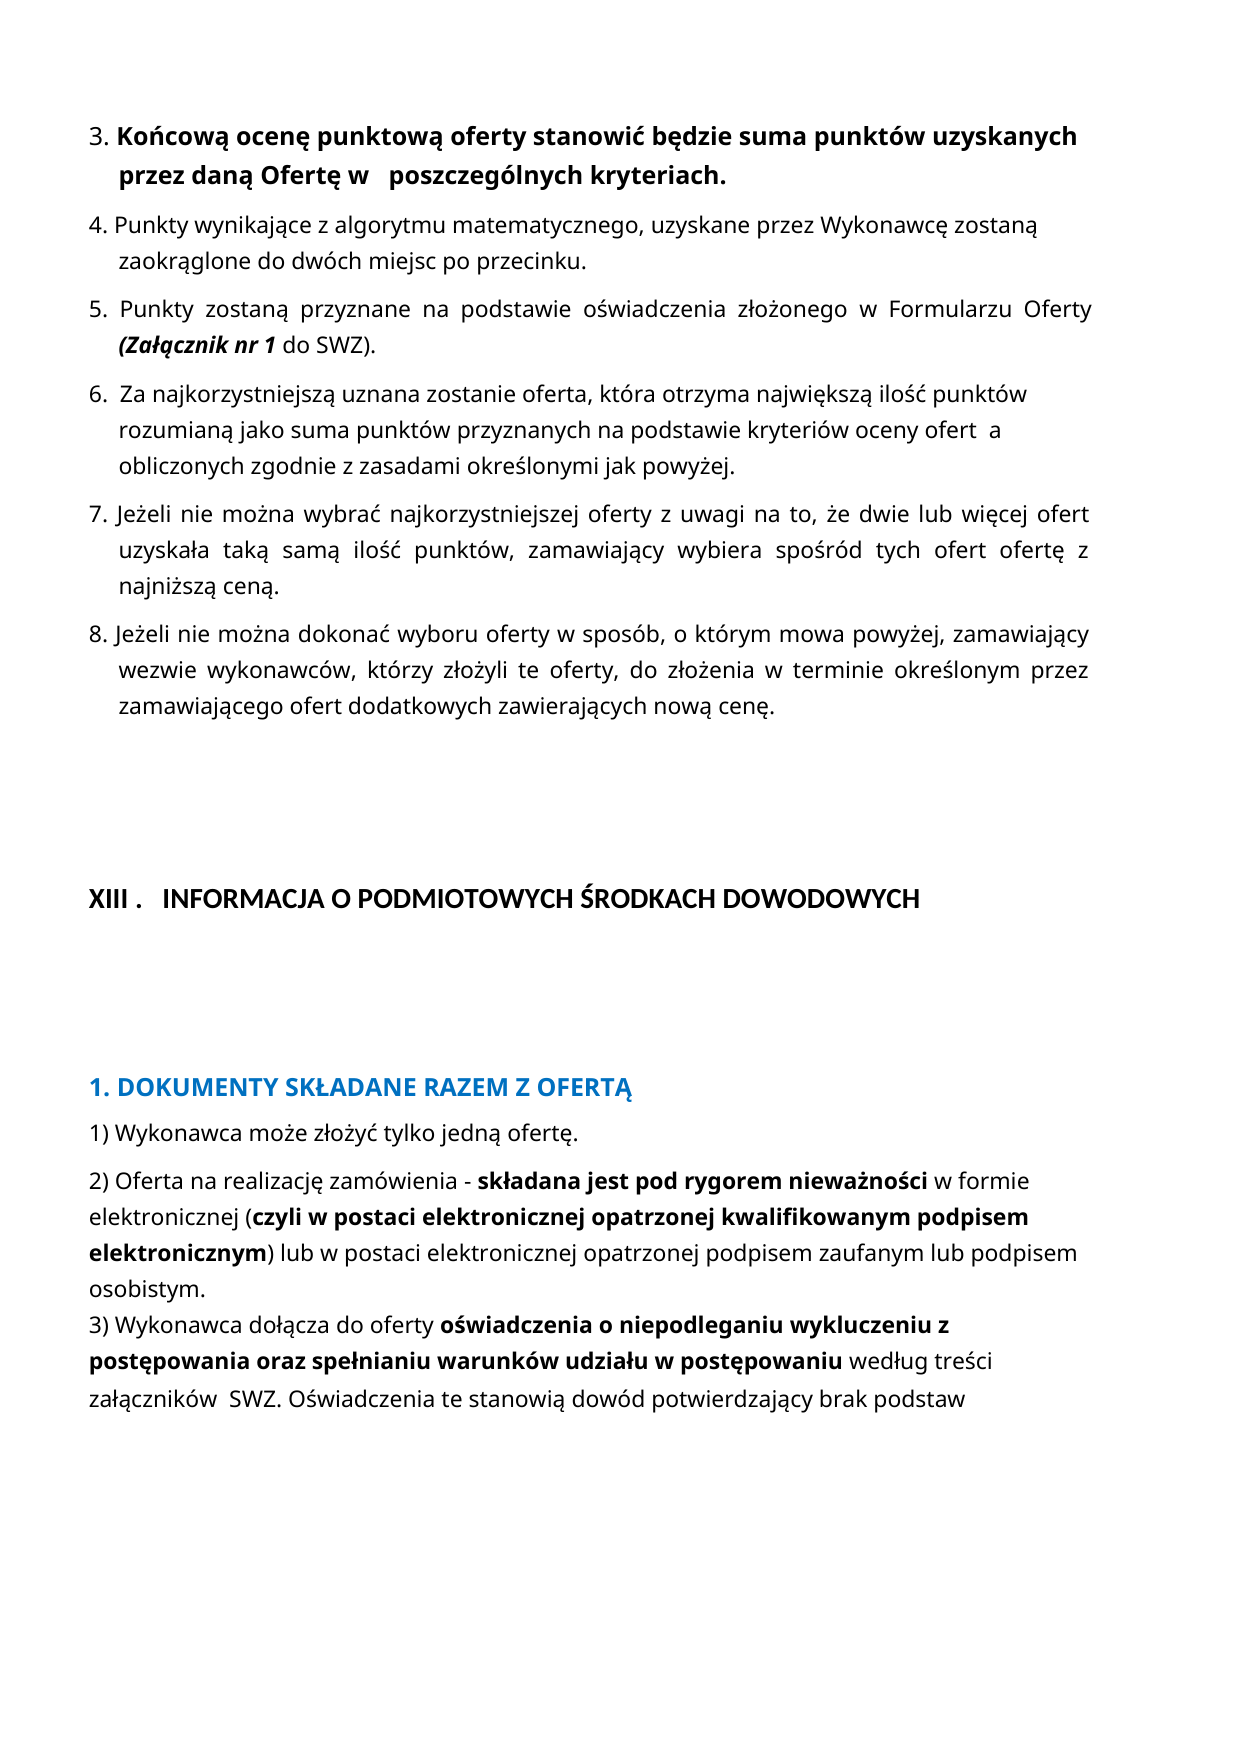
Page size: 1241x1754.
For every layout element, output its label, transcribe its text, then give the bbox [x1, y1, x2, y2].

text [89, 1309, 1092, 1415]
text 5. Punkty zostaną przyznane na podstawie oświadczenia złożonego w Formularzu Oferty (Załącznik nr 1 do SWZ). [89, 293, 1092, 361]
text 4. Punkty wynikające z algorytmu matematycznego, uzyskane przez Wykonawcę zostaną zaokrąglone do dwóch miejsc po przecinku. [89, 209, 1092, 276]
text 6. Za najkorzystniejszą uznana zostanie oferta, która otrzyma największą ilość punktów rozumianą jako suma punktów przyznanych na podstawie kryteriów oceny ofert a obliczonych zgodnie z zasadami określonymi jak powyżej. [89, 378, 1090, 481]
text 1. DOKUMENTY SKŁADANE RAZEM Z OFERTĄ [89, 1070, 1092, 1104]
text 2) Oferta na realizację zamówienia - składana jest pod rygorem nieważności w formie elektronicznej (czyli w postaci elektronicznej opatrzonej kwalifikowanym podpisem elektronicznym) lub w postaci elektronicznej opatrzonej podpisem zaufanym lub podpisem osobistym. [89, 1165, 1092, 1304]
text 1) Wykonawca może złożyć tylko jedną ofertę. [89, 1117, 1092, 1148]
text 8. Jeżeli nie można dokonać wyboru oferty w sposób, o którym mowa powyżej, zamawiający wezwie wykonawców, którzy złożyli te oferty, do złożenia w terminie określonym przez zamawiającego ofert dodatkowych zawierających nową cenę. [89, 618, 1090, 721]
text 7. Jeżeli nie można wybrać najkorzystniejszej oferty z uwagi na to, że dwie lub więcej ofert uzyskała taką samą ilość punktów, zamawiający wybiera spośród tych ofert ofertę z najniższą ceną. [89, 498, 1090, 601]
text 3. Końcową ocenę punktową oferty stanowić będzie suma punktów uzyskanych przez daną Ofertę w poszczególnych kryteriach. [89, 118, 1092, 191]
text XIII . INFORMACJA O PODMIOTOWYCH ŚRODKACH DOWODOWYCH [89, 880, 1092, 916]
